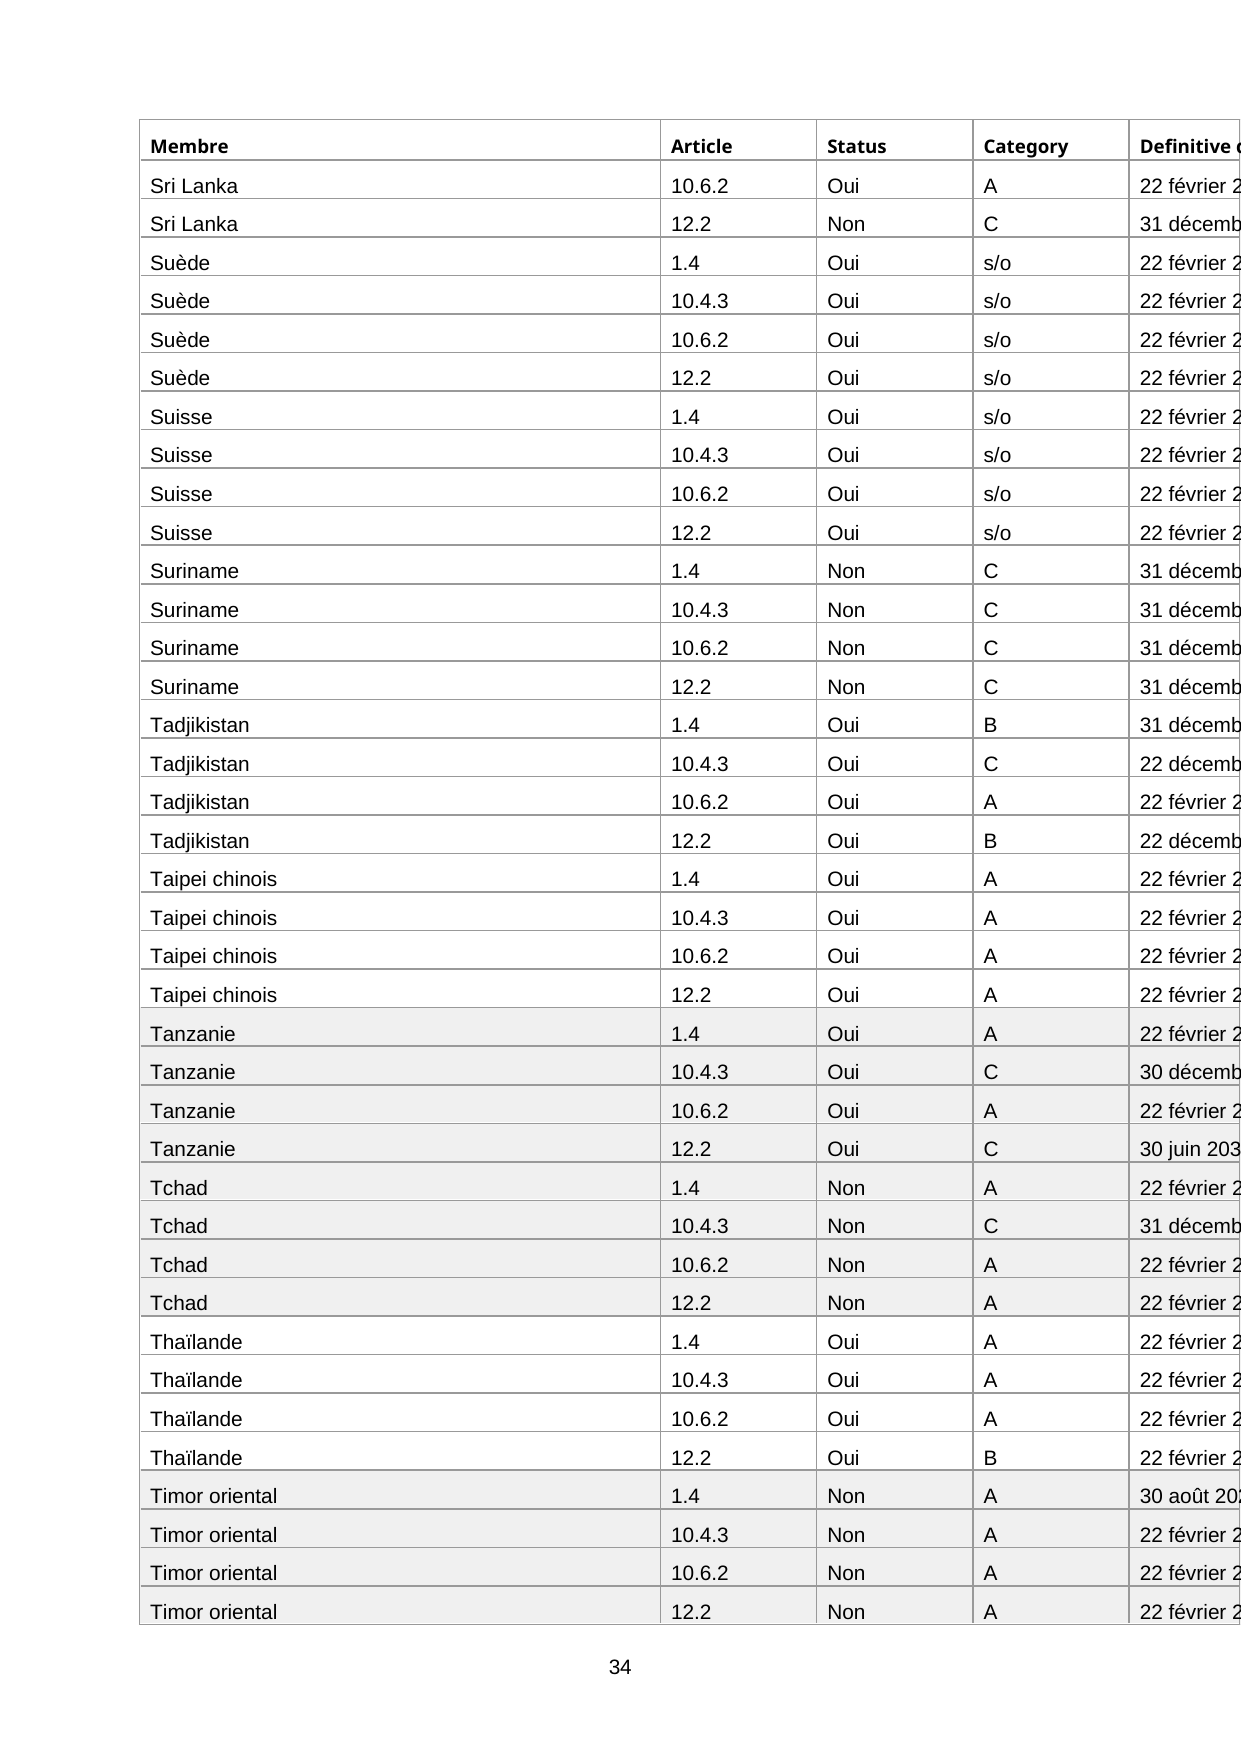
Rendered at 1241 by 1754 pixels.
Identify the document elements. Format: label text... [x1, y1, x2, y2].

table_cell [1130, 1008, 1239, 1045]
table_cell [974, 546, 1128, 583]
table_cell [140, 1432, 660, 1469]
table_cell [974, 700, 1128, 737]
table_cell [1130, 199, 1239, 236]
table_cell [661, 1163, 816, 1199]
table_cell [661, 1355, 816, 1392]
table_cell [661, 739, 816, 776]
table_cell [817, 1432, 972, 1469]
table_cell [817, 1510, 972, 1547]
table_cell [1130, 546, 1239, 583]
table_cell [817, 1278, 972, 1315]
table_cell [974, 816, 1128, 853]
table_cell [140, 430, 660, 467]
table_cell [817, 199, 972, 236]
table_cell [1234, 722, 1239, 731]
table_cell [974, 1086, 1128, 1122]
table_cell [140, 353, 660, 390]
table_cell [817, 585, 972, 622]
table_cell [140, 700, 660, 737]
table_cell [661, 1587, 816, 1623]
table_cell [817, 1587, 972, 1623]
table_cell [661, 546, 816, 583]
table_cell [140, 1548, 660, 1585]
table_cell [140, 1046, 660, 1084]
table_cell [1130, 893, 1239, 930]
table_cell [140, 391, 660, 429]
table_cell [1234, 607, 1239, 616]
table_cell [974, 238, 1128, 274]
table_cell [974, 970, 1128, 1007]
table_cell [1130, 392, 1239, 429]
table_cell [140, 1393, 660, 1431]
table_header Definitive dates [1130, 120, 1239, 159]
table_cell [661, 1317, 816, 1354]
table_header Category [974, 120, 1128, 159]
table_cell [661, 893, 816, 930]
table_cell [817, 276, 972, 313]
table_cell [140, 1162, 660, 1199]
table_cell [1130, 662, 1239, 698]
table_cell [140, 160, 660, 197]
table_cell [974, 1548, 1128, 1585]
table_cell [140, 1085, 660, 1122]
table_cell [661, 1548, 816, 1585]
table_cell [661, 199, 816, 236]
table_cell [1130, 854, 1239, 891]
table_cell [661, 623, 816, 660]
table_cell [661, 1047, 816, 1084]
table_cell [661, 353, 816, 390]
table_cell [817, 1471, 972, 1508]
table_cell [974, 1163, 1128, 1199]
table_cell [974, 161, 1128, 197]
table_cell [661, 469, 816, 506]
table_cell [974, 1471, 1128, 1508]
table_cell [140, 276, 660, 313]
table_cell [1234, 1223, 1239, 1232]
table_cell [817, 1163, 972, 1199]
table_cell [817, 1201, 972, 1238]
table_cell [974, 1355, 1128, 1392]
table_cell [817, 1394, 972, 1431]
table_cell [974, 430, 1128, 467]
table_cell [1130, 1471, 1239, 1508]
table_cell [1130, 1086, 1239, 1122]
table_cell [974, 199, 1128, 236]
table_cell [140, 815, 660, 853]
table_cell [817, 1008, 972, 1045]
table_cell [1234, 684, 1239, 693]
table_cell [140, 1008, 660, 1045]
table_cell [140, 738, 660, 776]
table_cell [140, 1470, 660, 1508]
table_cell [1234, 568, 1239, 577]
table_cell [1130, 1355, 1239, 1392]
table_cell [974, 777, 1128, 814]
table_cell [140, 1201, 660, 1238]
table_header Membre [140, 120, 660, 159]
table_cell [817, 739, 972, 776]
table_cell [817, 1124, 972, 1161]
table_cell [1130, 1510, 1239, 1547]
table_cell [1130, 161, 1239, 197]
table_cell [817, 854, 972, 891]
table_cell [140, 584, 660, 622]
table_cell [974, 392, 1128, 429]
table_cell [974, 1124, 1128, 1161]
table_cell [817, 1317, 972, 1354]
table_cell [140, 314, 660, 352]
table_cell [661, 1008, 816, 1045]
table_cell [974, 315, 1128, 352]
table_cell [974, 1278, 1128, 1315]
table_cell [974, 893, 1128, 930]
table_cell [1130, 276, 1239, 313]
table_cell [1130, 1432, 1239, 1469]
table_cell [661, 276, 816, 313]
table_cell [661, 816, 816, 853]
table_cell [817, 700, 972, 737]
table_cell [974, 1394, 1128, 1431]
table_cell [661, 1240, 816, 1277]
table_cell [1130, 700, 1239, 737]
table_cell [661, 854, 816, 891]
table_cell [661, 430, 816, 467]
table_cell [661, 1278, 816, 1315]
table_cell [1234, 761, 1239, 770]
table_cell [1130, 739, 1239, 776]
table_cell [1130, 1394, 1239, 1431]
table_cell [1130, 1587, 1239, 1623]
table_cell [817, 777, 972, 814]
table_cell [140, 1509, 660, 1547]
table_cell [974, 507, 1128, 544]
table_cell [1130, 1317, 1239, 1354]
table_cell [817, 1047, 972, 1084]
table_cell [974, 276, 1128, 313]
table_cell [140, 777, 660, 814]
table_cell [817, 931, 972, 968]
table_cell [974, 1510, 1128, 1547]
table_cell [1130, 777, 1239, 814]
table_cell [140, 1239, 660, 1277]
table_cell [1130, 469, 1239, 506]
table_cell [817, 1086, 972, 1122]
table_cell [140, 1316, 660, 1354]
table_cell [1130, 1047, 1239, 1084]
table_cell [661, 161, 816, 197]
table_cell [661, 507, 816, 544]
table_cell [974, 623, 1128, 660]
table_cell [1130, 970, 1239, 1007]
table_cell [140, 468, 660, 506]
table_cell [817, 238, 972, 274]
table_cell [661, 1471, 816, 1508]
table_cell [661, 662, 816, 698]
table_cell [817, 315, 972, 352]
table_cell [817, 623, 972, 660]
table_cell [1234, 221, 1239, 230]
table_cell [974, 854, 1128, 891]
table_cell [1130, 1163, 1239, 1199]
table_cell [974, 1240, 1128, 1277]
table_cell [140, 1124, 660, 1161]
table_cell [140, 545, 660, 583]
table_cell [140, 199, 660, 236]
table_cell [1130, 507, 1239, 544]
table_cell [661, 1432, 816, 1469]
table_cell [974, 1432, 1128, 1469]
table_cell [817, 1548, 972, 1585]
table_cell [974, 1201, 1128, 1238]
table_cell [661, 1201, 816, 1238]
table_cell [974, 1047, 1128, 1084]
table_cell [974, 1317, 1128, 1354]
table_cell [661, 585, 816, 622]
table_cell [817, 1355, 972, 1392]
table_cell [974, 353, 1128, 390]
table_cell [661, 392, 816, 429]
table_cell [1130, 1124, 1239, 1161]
table_header Article [661, 120, 816, 159]
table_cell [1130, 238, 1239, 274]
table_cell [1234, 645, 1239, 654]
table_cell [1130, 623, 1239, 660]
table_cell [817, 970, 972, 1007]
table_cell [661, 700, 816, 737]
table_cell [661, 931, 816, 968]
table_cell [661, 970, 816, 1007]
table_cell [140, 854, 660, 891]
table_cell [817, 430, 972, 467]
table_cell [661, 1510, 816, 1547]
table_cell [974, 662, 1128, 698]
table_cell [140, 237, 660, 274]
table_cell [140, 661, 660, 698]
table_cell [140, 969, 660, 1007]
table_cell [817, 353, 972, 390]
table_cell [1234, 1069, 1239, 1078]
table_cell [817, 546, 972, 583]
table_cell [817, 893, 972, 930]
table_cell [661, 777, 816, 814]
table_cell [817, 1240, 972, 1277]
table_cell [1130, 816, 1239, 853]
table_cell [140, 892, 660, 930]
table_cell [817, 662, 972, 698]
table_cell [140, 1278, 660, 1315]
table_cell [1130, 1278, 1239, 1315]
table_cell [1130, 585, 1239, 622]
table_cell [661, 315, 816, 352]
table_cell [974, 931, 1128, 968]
table_header Status [817, 120, 972, 159]
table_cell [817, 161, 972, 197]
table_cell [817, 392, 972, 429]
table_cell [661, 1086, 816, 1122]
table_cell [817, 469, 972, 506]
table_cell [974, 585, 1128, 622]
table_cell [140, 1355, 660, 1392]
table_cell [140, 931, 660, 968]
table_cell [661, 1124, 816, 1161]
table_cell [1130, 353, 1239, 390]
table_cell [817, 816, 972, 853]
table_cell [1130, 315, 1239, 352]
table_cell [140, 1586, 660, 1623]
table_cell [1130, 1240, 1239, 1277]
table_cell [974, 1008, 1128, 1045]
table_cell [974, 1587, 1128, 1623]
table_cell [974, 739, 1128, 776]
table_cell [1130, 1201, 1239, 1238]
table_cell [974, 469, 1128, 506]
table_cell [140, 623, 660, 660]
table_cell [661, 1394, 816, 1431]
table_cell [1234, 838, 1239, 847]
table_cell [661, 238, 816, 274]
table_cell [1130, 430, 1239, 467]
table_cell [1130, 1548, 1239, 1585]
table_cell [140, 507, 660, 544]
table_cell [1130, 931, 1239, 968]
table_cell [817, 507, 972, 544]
